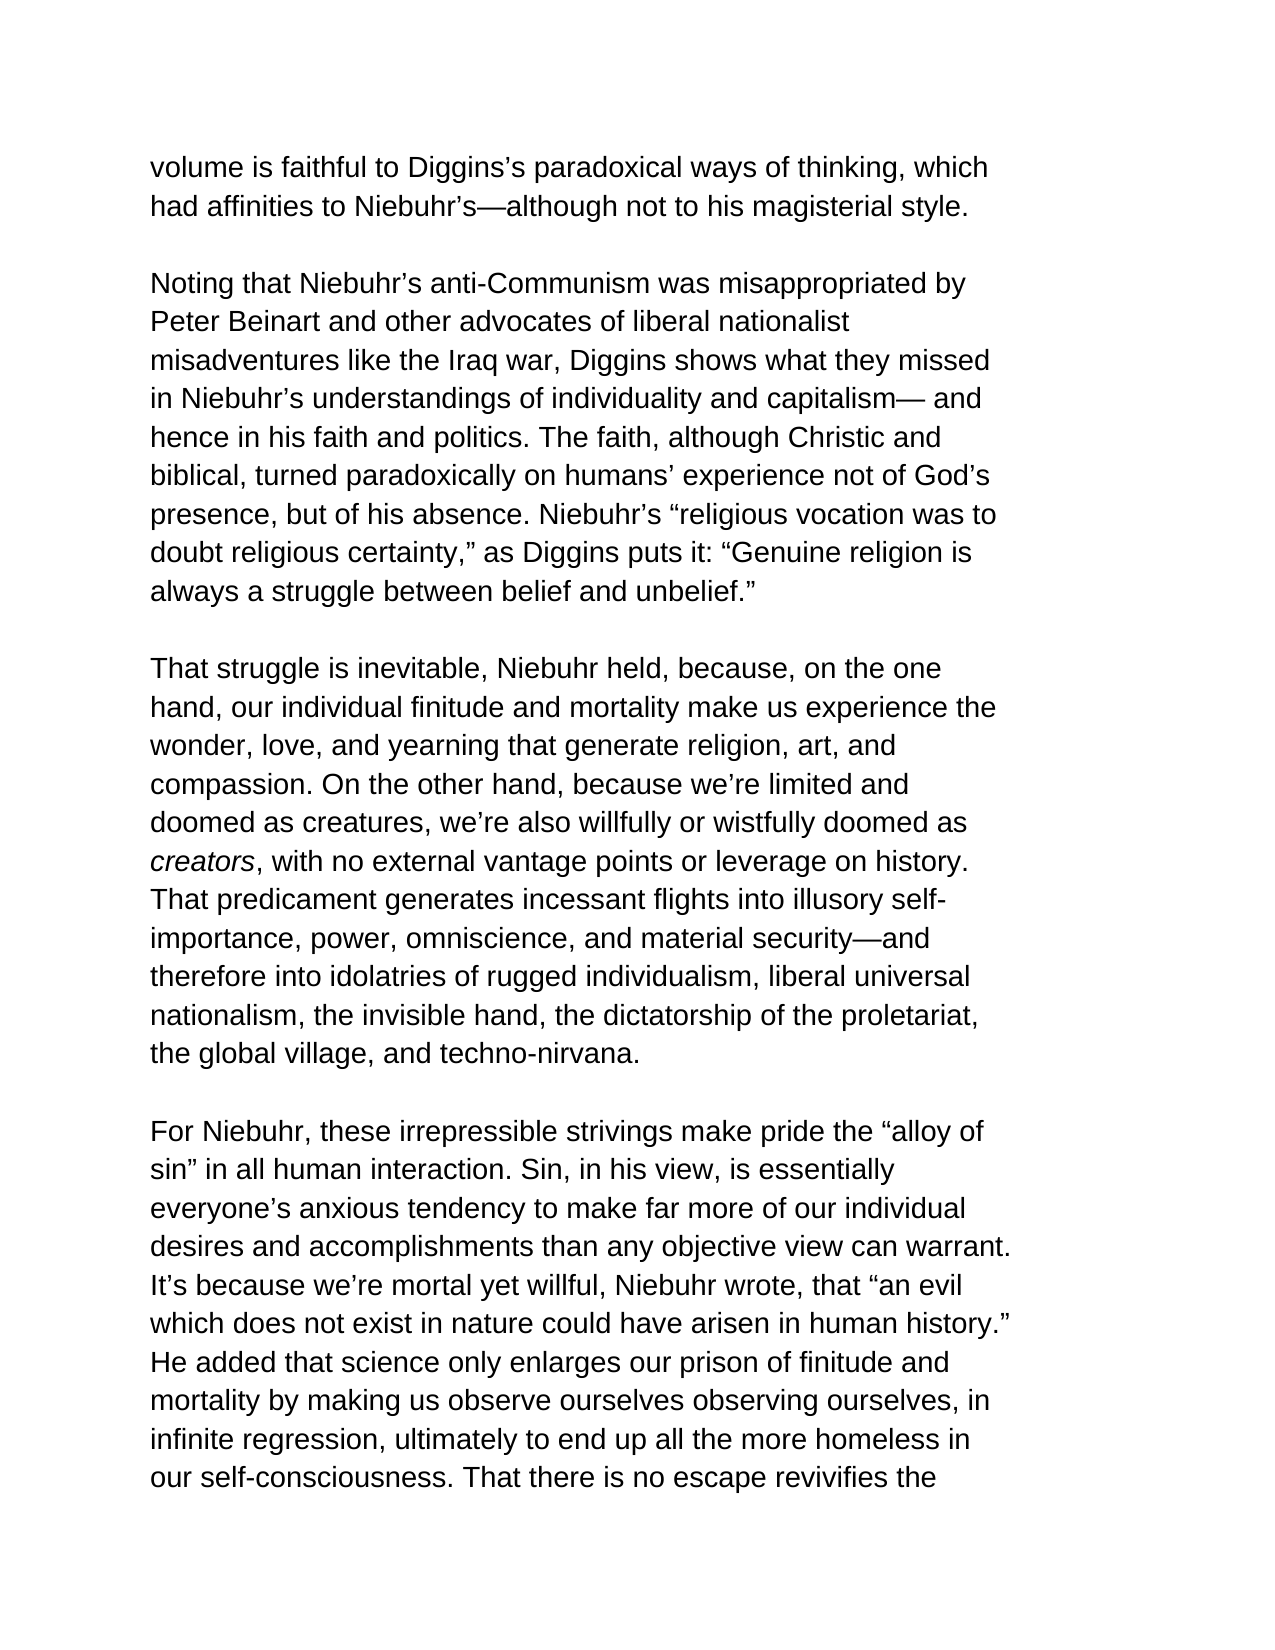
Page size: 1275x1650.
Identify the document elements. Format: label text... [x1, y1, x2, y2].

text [150, 150, 1020, 222]
text That struggle is inevitable, Niebuhr held, because, on the one hand, our individual finitude and mortality make us experience the wonder, love, and yearning that generate religion, art, and compassion. On the other hand, because we’re limited and doomed as creatures, we’re also willfully or wistfully doomed as creators, with no external vantage points or leverage on history. That predicament generates incessant flights into illusory self-importance, power, omniscience, and material security—and therefore into idolatries of rugged individualism, liberal universal nationalism, the invisible hand, the dictatorship of the proletariat, the global village, and techno-nirvana. [150, 651, 1020, 1070]
text Noting that Niebuhr’s anti-Communism was misappropriated by Peter Beinart and other advocates of liberal nationalist misadventures like the Iraq war, Diggins shows what they missed in Niebuhr’s understandings of individuality and capitalism— and hence in his faith and politics. The faith, although Christic and biblical, turned paradoxically on humans’ experience not of God’s presence, but of his absence. Niebuhr’s “religious vocation was to doubt religious certainty,” as Diggins puts it: “Genuine religion is always a struggle between belief and unbelief.” [150, 266, 1020, 607]
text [150, 1113, 1020, 1494]
